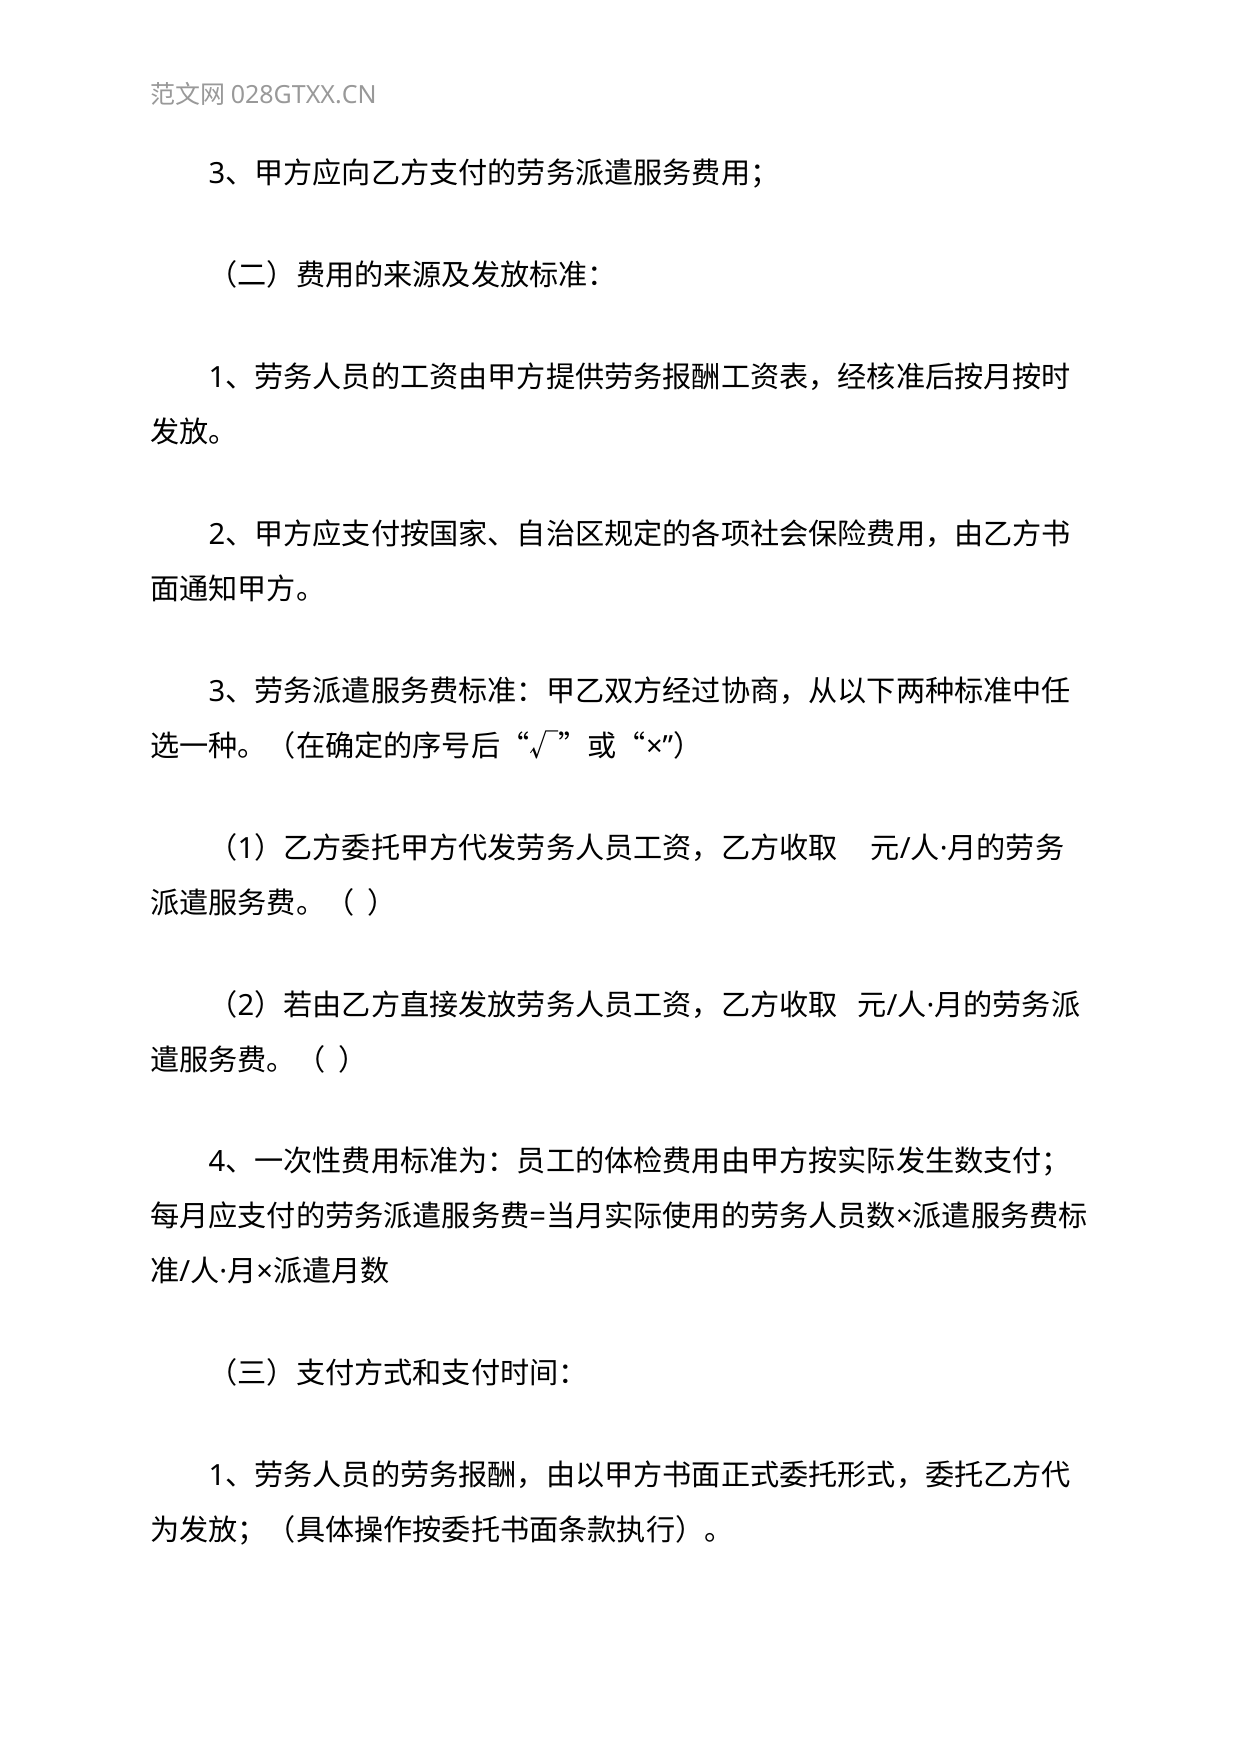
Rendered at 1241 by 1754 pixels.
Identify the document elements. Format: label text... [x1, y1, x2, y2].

text （1）乙方委托甲方代发劳务人员工资，乙方收取 元/人·月的劳务派遣服务费。（ ） [150, 824, 1090, 922]
text （2）若由乙方直接发放劳务人员工资，乙方收取 元/人·月的劳务派遣服务费。（ ） [150, 981, 1090, 1078]
text 4、一次性费用标准为：员工的体检费用由甲方按实际发生数支付；每月应支付的劳务派遣服务费=当月实际使用的劳务人员数×派遣服务费标准/人·月×派遣月数 [150, 1138, 1090, 1290]
text （二）费用的来源及发放标准： [150, 252, 1090, 294]
text 3、甲方应向乙方支付的劳务派遣服务费用； [150, 150, 1090, 192]
text 2、甲方应支付按国家、自治区规定的各项社会保险费用，由乙方书面通知甲方。 [150, 511, 1090, 608]
text 3、劳务派遣服务费标准：甲乙双方经过协商，从以下两种标准中任选一种。（在确定的序号后“√”或“×”） [150, 667, 1090, 765]
text 1、劳务人员的工资由甲方提供劳务报酬工资表，经核准后按月按时发放。 [150, 354, 1090, 451]
text （三）支付方式和支付时间： [150, 1350, 1090, 1392]
text 1、劳务人员的劳务报酬，由以甲方书面正式委托形式，委托乙方代为发放；（具体操作按委托书面条款执行）。 [150, 1452, 1090, 1549]
